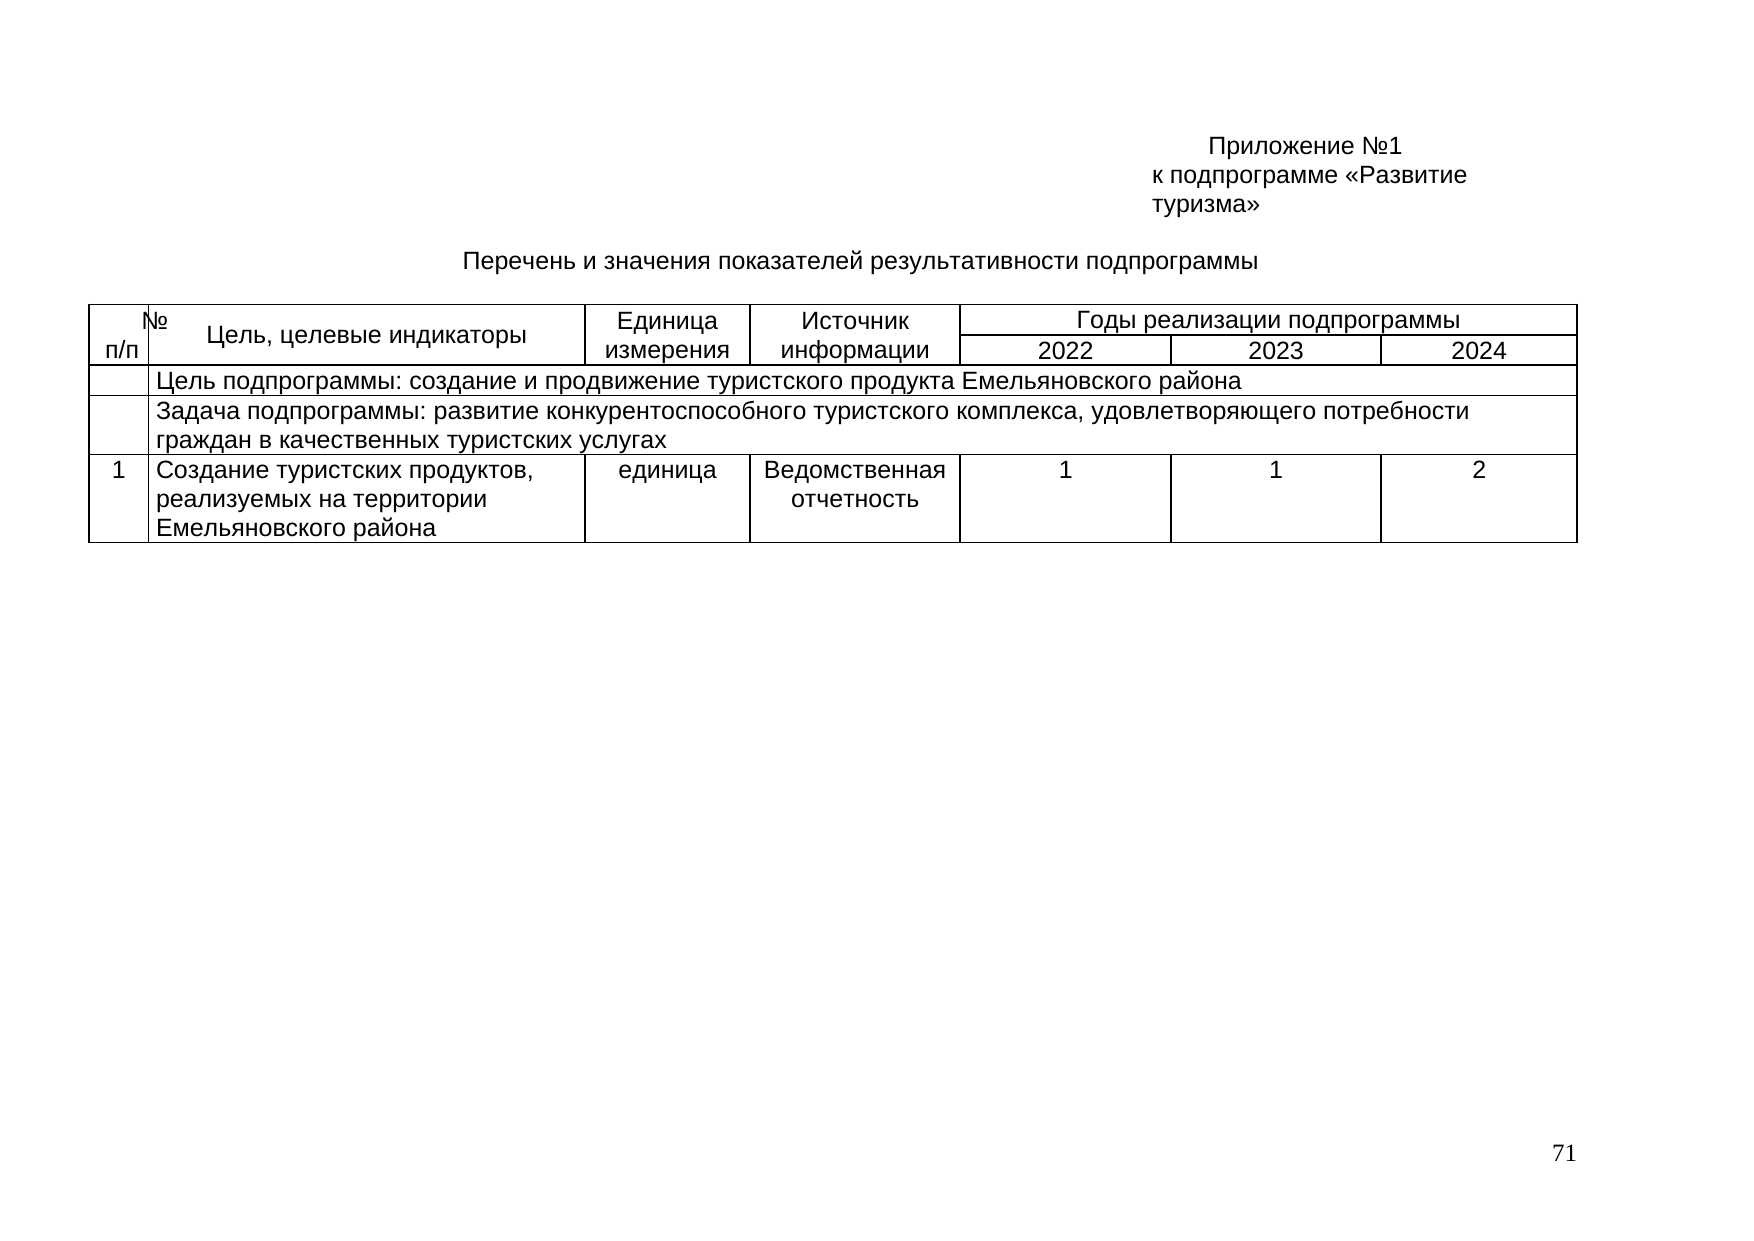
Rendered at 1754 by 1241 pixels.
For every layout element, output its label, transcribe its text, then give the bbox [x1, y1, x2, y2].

table_cell 2024 [1382, 336, 1576, 364]
table_cell [90, 396, 148, 454]
table_cell 1 [90, 455, 148, 542]
table_header № п/п [90, 305, 148, 364]
table_cell 2022 [961, 336, 1170, 364]
text Приложение №1 [1152, 131, 1577, 160]
table_cell Задача подпрограммы: развитие конкурентоспособного туристского комплекса, удовлетворяющего потребности граждан в качественных туристских услугах [149, 396, 1576, 454]
table_cell 1 [1172, 455, 1380, 542]
text к подпрограмме «Развитие туризма» [1152, 160, 1577, 217]
table_header Источник информации [751, 305, 959, 364]
table_cell Цель подпрограммы: создание и продвижение туристского продукта Емельяновского района [149, 366, 1576, 395]
table_header Цель, целевые индикаторы [149, 305, 584, 364]
table_cell единица [586, 455, 749, 542]
table_header Единица измерения [586, 305, 749, 364]
table_cell 2023 [1172, 336, 1380, 364]
table_cell 1 [961, 455, 1170, 542]
text Перечень и значения показателей результативности подпрограммы [89, 246, 1577, 275]
table_cell Ведомственная отчетность [751, 455, 959, 542]
table_cell [90, 366, 148, 395]
table_cell Создание туристских продуктов, реализуемых на территории Емельяновского района [149, 455, 584, 542]
table_cell 2 [1382, 455, 1576, 542]
table_header Годы реализации подпрограммы [961, 305, 1576, 334]
